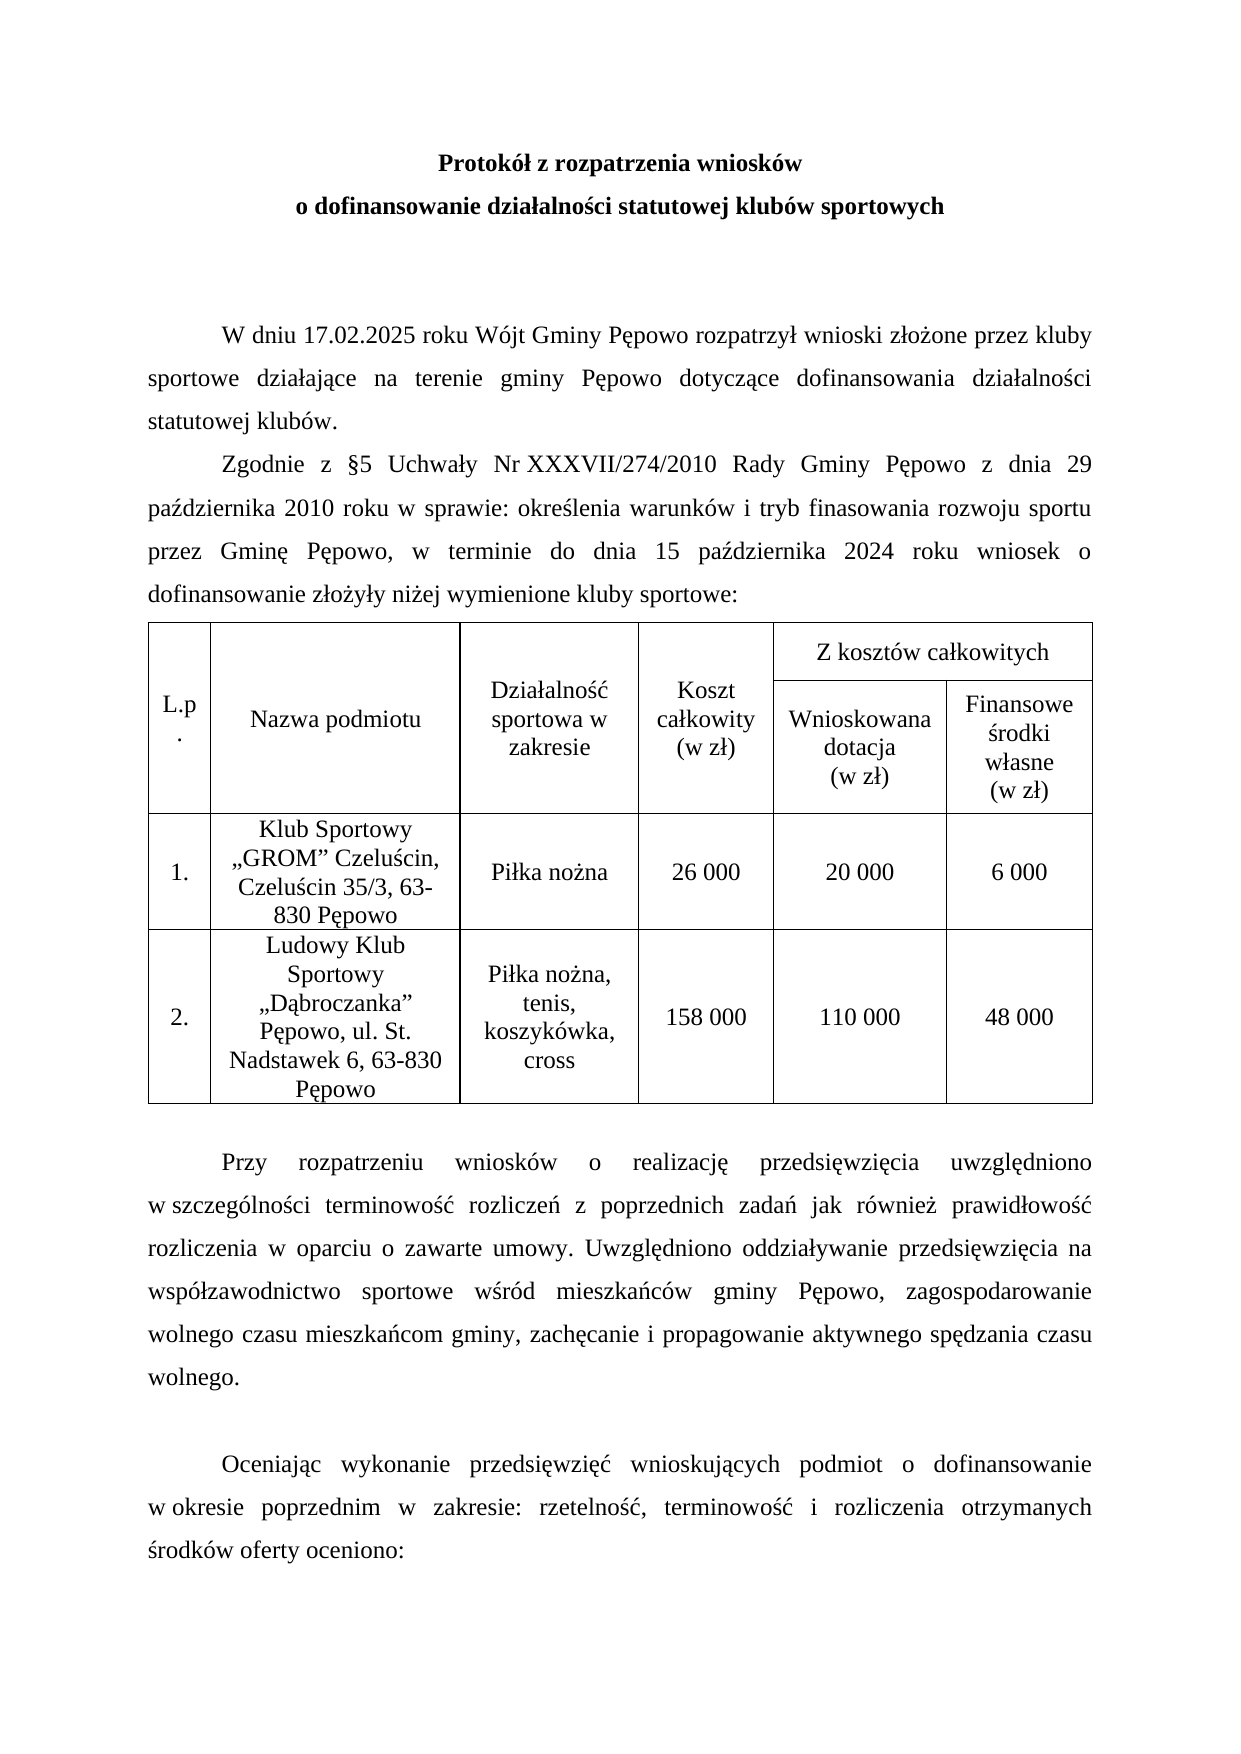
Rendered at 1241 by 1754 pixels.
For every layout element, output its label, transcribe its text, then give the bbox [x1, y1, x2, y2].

table_cell 158 000 [639, 930, 773, 1103]
table_cell 20 000 [774, 814, 946, 929]
table_header Z kosztów całkowitych [774, 623, 1092, 679]
table_header Nazwa podmiotu [211, 623, 459, 813]
table_cell Ludowy Klub Sportowy „Dąbroczanka” Pępowo, ul. St. Nadstawek 6, 63-830 Pępowo [211, 930, 459, 1103]
table_cell 2. [149, 930, 210, 1103]
text o dofinansowanie działalności statutowej klubów sportowych [148, 191, 1093, 219]
table_cell 48 000 [947, 930, 1092, 1103]
text Protokół z rozpatrzenia wniosków [148, 148, 1093, 176]
table_cell Piłka nożna [461, 814, 638, 929]
table_cell 26 000 [639, 814, 773, 929]
text Przy rozpatrzeniu wniosków o realizację przedsięwzięcia uwzględniono w szczególności terminowość rozliczeń z poprzednich zadań jak również prawidłowość rozliczenia w oparciu o zawarte umowy. Uwzględniono oddziaływanie przedsięwzięcia na współzawodnictwo sportowe wśród mieszkańców gminy Pępowo, zagospodarowanie wolnego czasu mieszkańcom gminy, zachęcanie i propagowanie aktywnego spędzania czasu wolnego. [148, 1147, 1093, 1391]
text Oceniając wykonanie przedsięwzięć wnioskujących podmiot o dofinansowanie w okresie poprzednim w zakresie: rzetelność, terminowość i rozliczenia otrzymanych środków oferty oceniono: [148, 1449, 1093, 1564]
table_cell 6 000 [947, 814, 1092, 929]
text Zgodnie z §5 Uchwały Nr XXXVII/274/2010 Rady Gminy Pępowo z dnia 29 października 2010 roku w sprawie: określenia warunków i tryb finasowania rozwoju sportu przez Gminę Pępowo, w terminie do dnia 15 października 2024 roku wniosek o dofinansowanie złożyły niżej wymienione kluby sportowe: [148, 449, 1093, 608]
table_cell 1. [149, 814, 210, 929]
table_header Działalność sportowa w zakresie [461, 623, 638, 813]
table_cell Piłka nożna, tenis, koszykówka, cross [461, 930, 638, 1103]
table_header Koszt całkowity (w zł) [639, 623, 773, 813]
table_cell Klub Sportowy „GROM” Czeluścin, Czeluścin 35/3, 63-830 Pępowo [211, 814, 459, 929]
table_cell Wnioskowana dotacja (w zł) [774, 681, 946, 813]
table_cell 110 000 [774, 930, 946, 1103]
table_cell Finansowe środki własne (w zł) [947, 681, 1092, 813]
table_header L.p. [149, 623, 210, 813]
text W dniu 17.02.2025 roku Wójt Gminy Pępowo rozpatrzył wnioski złożone przez kluby sportowe działające na terenie gminy Pępowo dotyczące dofinansowania działalności statutowej klubów. [148, 320, 1093, 435]
